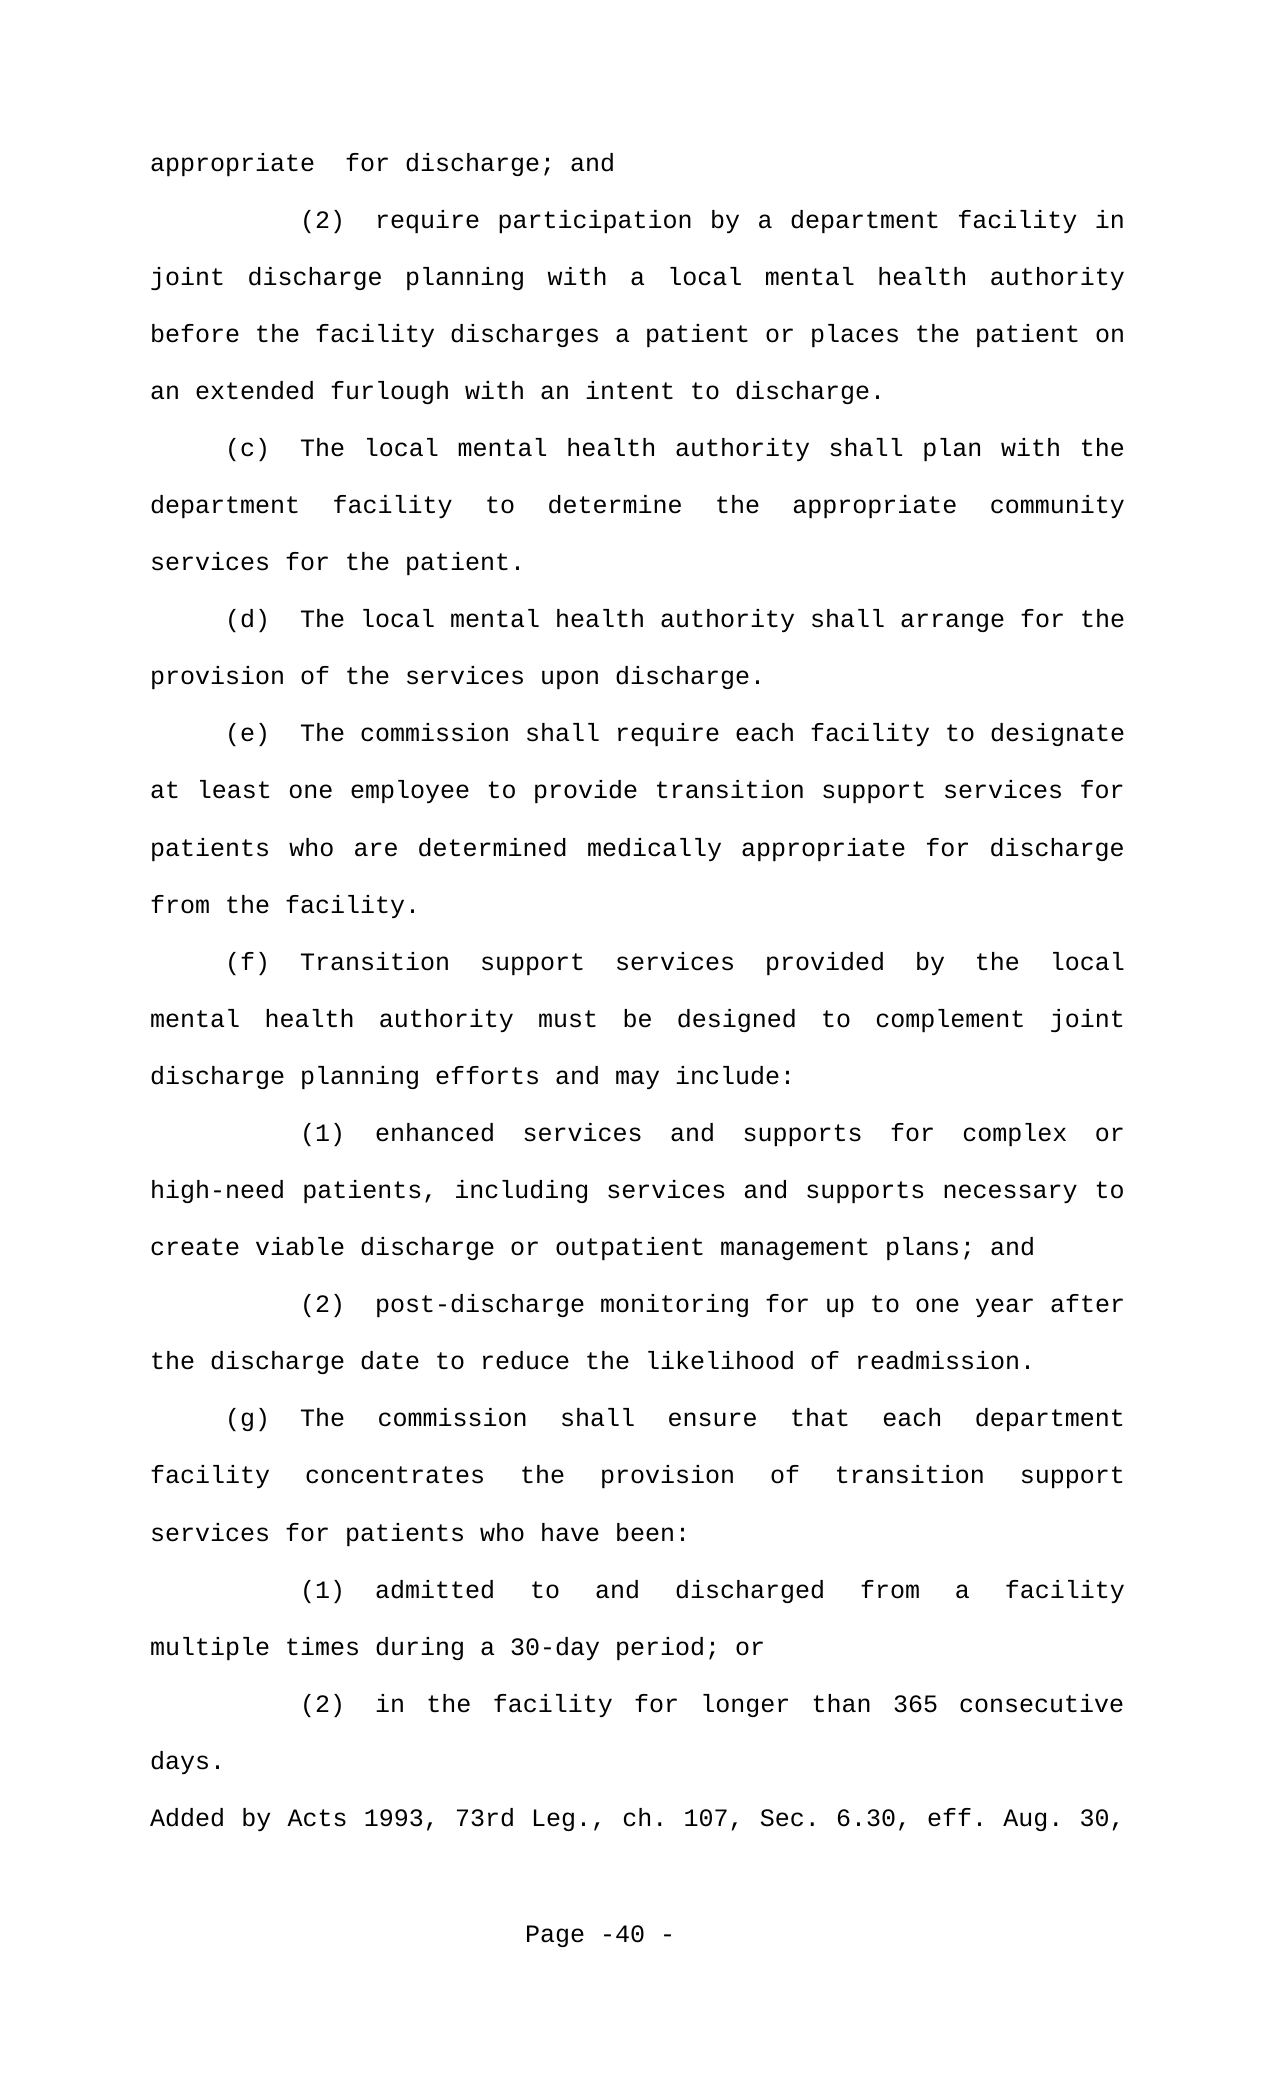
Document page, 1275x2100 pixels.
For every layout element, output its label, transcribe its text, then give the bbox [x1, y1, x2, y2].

text (2) require participation by a department facility in joint discharge planning with a local mental health authority before the facility discharges a patient or places the patient on an extended furlough with an intent to discharge. [150, 207, 1125, 407]
text (d) The local mental health authority shall arrange for the provision of the services upon discharge. [150, 607, 1125, 692]
text (c) The local mental health authority shall plan with the department facility to determine the appropriate community services for the patient. [150, 435, 1125, 578]
text (2) in the facility for longer than 365 consecutive days. [150, 1691, 1125, 1777]
text (2) post-discharge monitoring for up to one year after the discharge date to reduce the likelihood of readmission. [150, 1292, 1125, 1377]
text (1) enhanced services and supports for complex or high-need patients, including services and supports necessary to create viable discharge or outpatient management plans; and [150, 1120, 1125, 1263]
text (f) Transition support services provided by the local mental health authority must be designed to complement joint discharge planning efforts and may include: [150, 949, 1125, 1092]
text (1) admitted to and discharged from a facility multiple times during a 30-day period; or [150, 1577, 1125, 1663]
text (e) The commission shall require each facility to designate at least one employee to provide transition support services for patients who are determined medically appropriate for discharge from the facility. [150, 721, 1125, 921]
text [150, 150, 1125, 178]
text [150, 1805, 1125, 1834]
text (g) The commission shall ensure that each department facility concentrates the provision of transition support services for patients who have been: [150, 1406, 1125, 1548]
